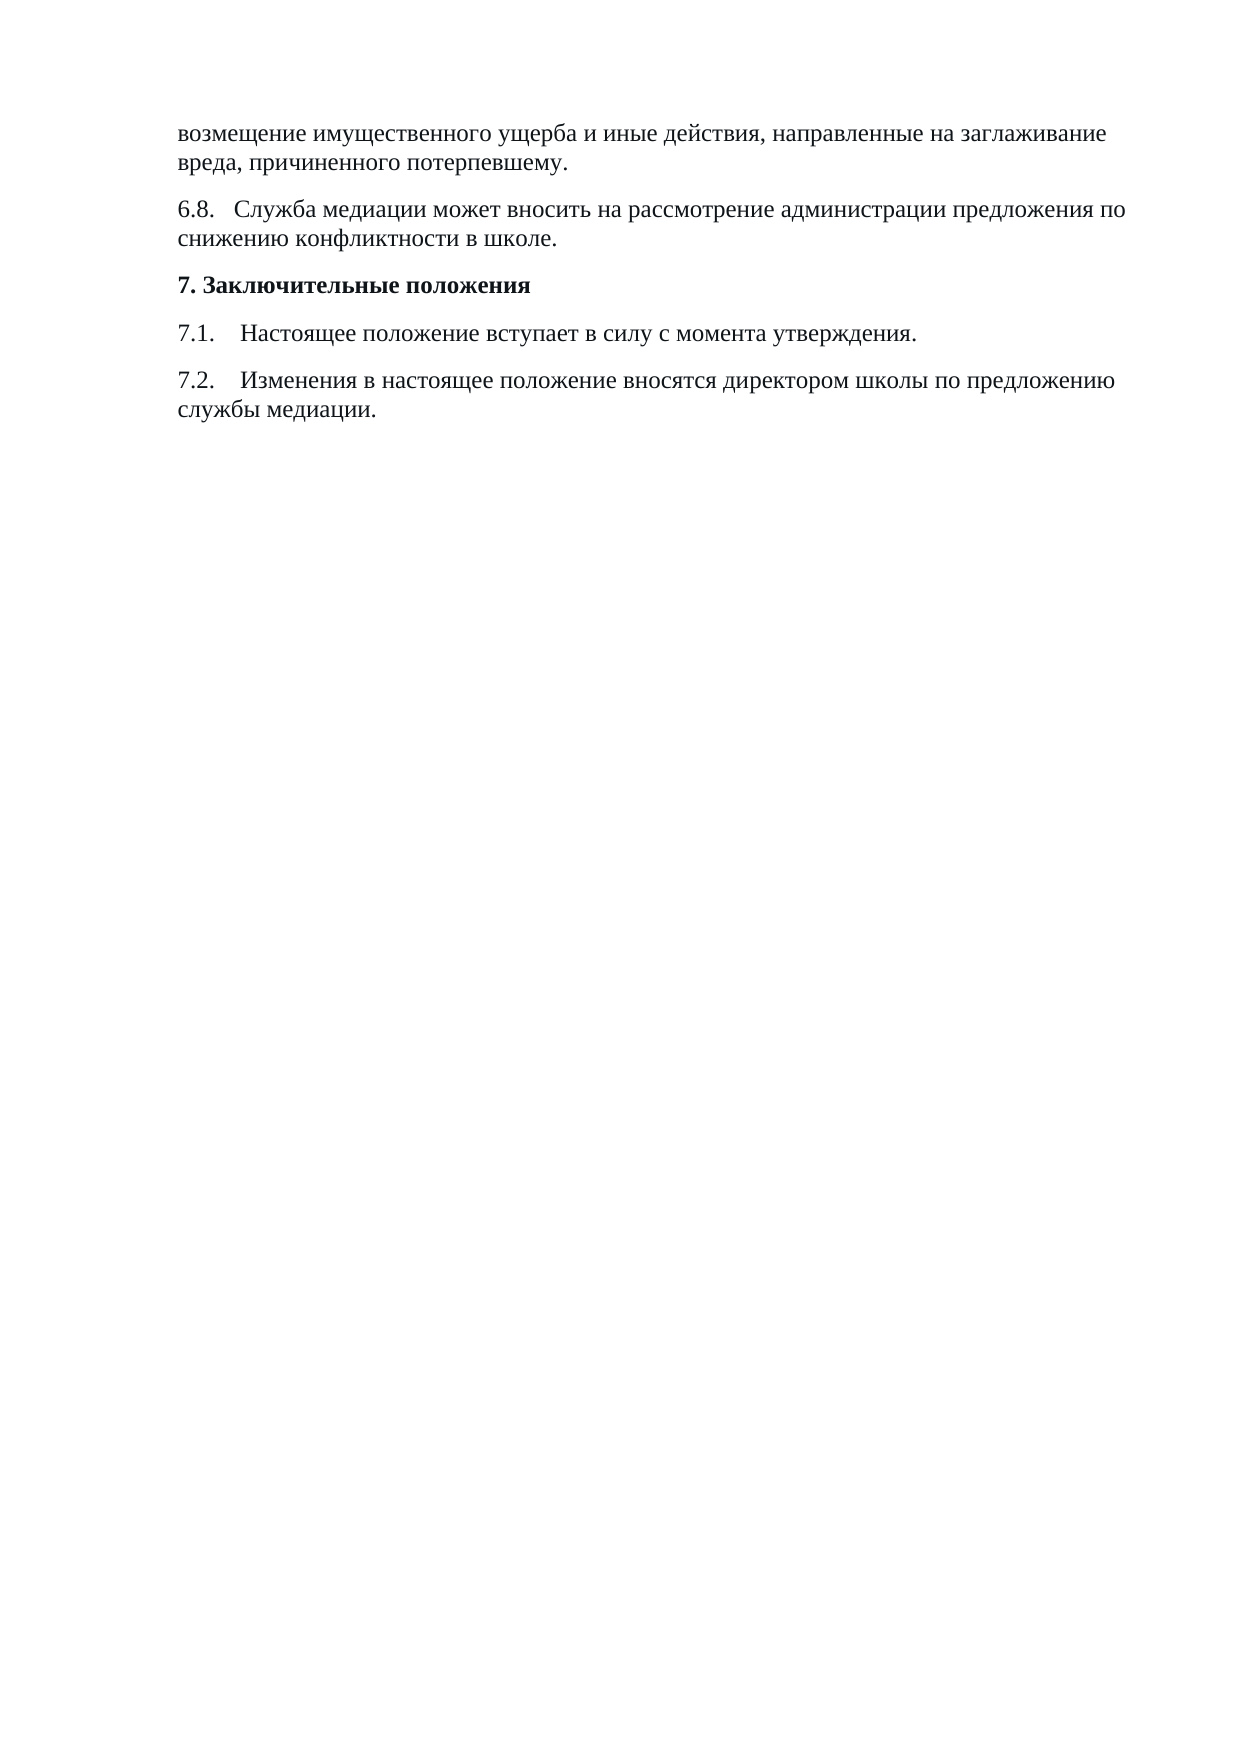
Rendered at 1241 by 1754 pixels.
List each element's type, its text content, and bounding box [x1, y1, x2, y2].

text 7. Заключительные положения [177, 271, 1152, 299]
text 6.8. Служба медиации может вносить на рассмотрение администрации предложения по снижению конфликтности в школе. [177, 194, 1152, 252]
text 7.1. Настоящее положение вступает в силу с момента утверждения. [177, 318, 1152, 347]
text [177, 118, 1152, 176]
text 7.2. Изменения в настоящее положение вносятся директором школы по предложению службы медиации. [177, 366, 1152, 423]
